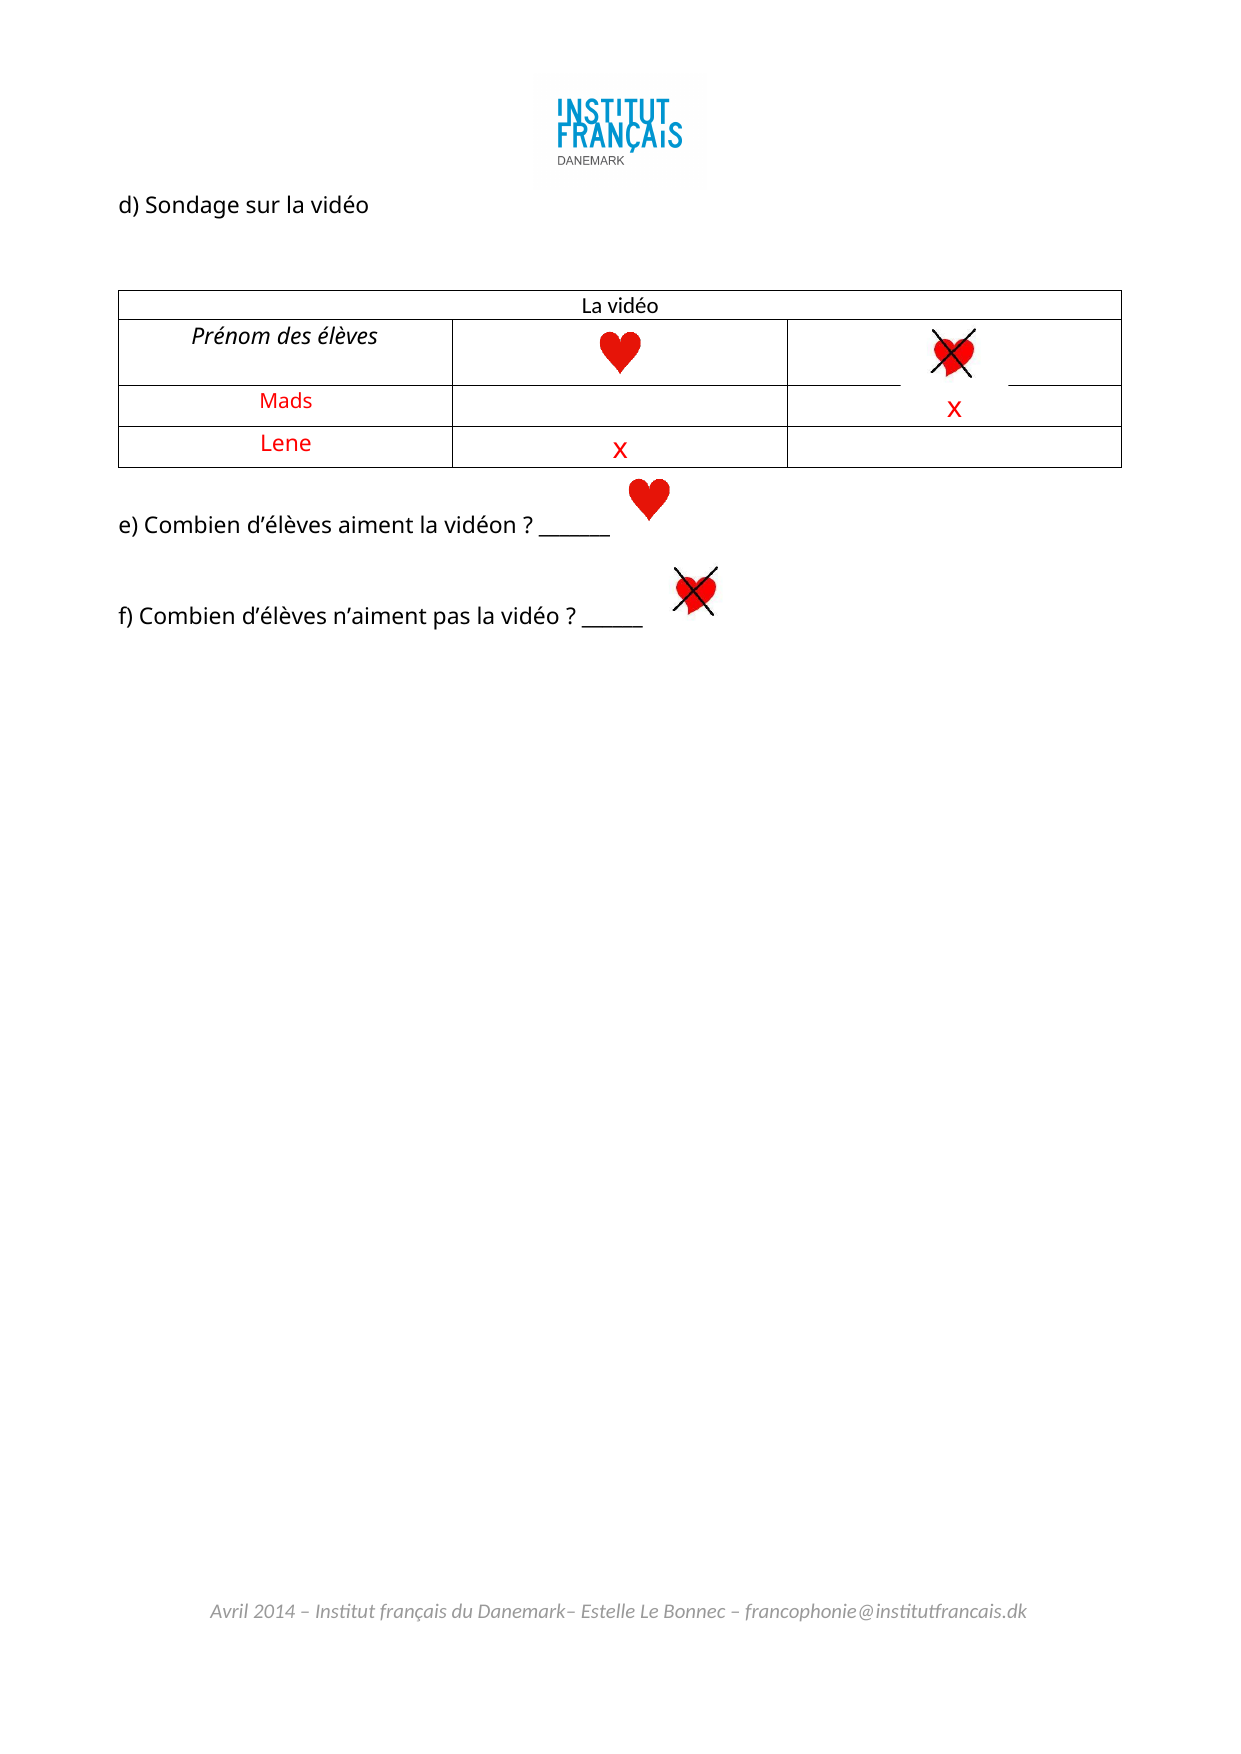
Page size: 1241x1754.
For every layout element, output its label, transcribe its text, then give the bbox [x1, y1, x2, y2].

table_cell Mads [119, 386, 452, 426]
table_cell [453, 386, 787, 426]
picture [900, 320, 1009, 386]
picture [642, 558, 751, 624]
table_cell x [788, 386, 1121, 426]
table_header La vidéo [119, 291, 1121, 319]
picture [616, 467, 682, 533]
text d) Sondage sur la vidéo [118, 189, 1122, 221]
picture [587, 320, 653, 386]
table_cell [653, 320, 787, 385]
table_cell [788, 427, 1121, 467]
picture [533, 73, 707, 190]
table_cell x [453, 427, 787, 467]
table_cell Lene [119, 427, 452, 467]
table_cell Prénom des élèves [119, 320, 452, 385]
table_cell [453, 320, 587, 385]
text e) Combien d’élèves aiment la vidéon ? _______ [118, 468, 1122, 540]
table_cell [1009, 320, 1121, 385]
text f) Combien d’élèves n’aiment pas la vidéo ? ______ [118, 559, 1122, 631]
table_cell [788, 320, 900, 385]
